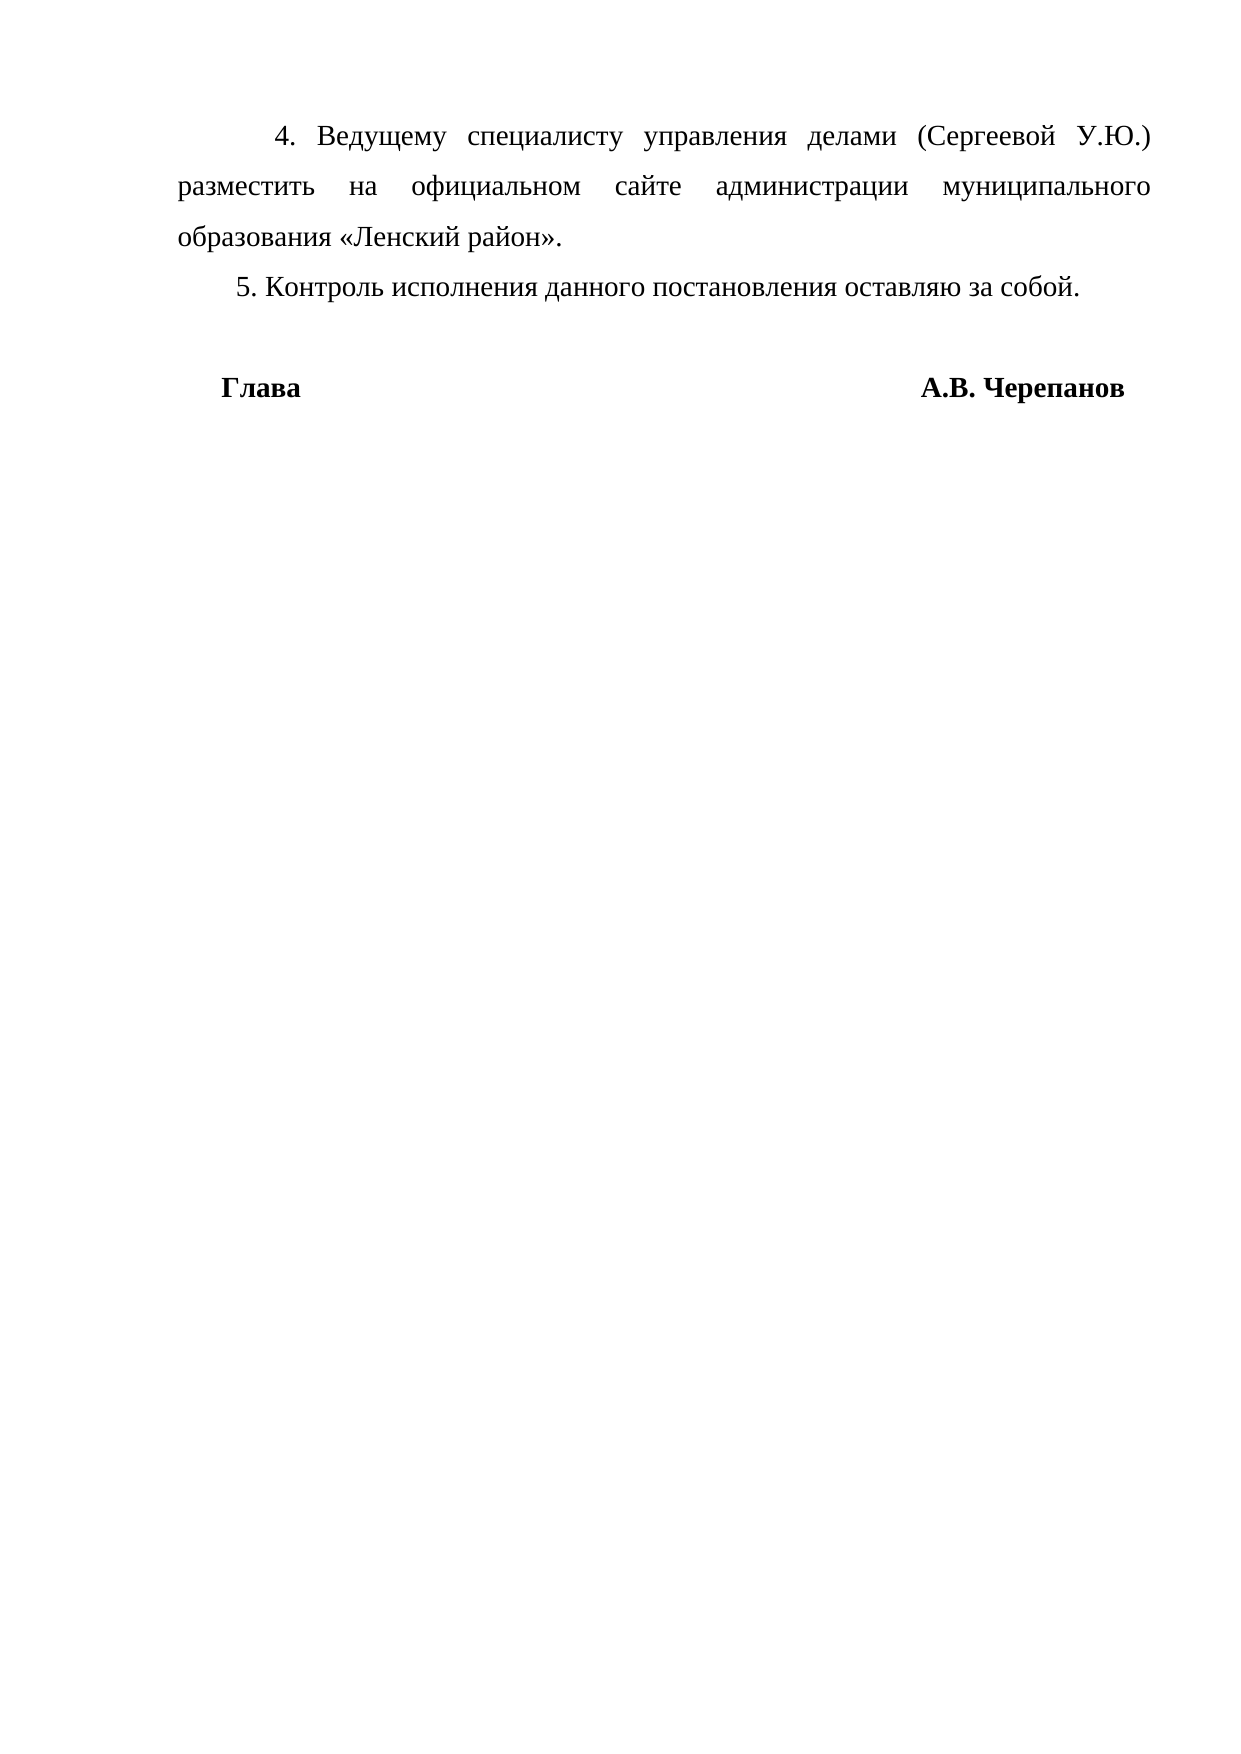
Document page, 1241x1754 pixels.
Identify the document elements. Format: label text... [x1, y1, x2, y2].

text 5. Контроль исполнения данного постановления оставляю за собой. [177, 269, 1152, 303]
text Глава А.В. Черепанов [177, 370, 1152, 403]
text 4. Ведущему специалисту управления делами (Сергеевой У.Ю.) разместить на официальном сайте администрации муниципального образования «Ленский район». [177, 118, 1152, 252]
